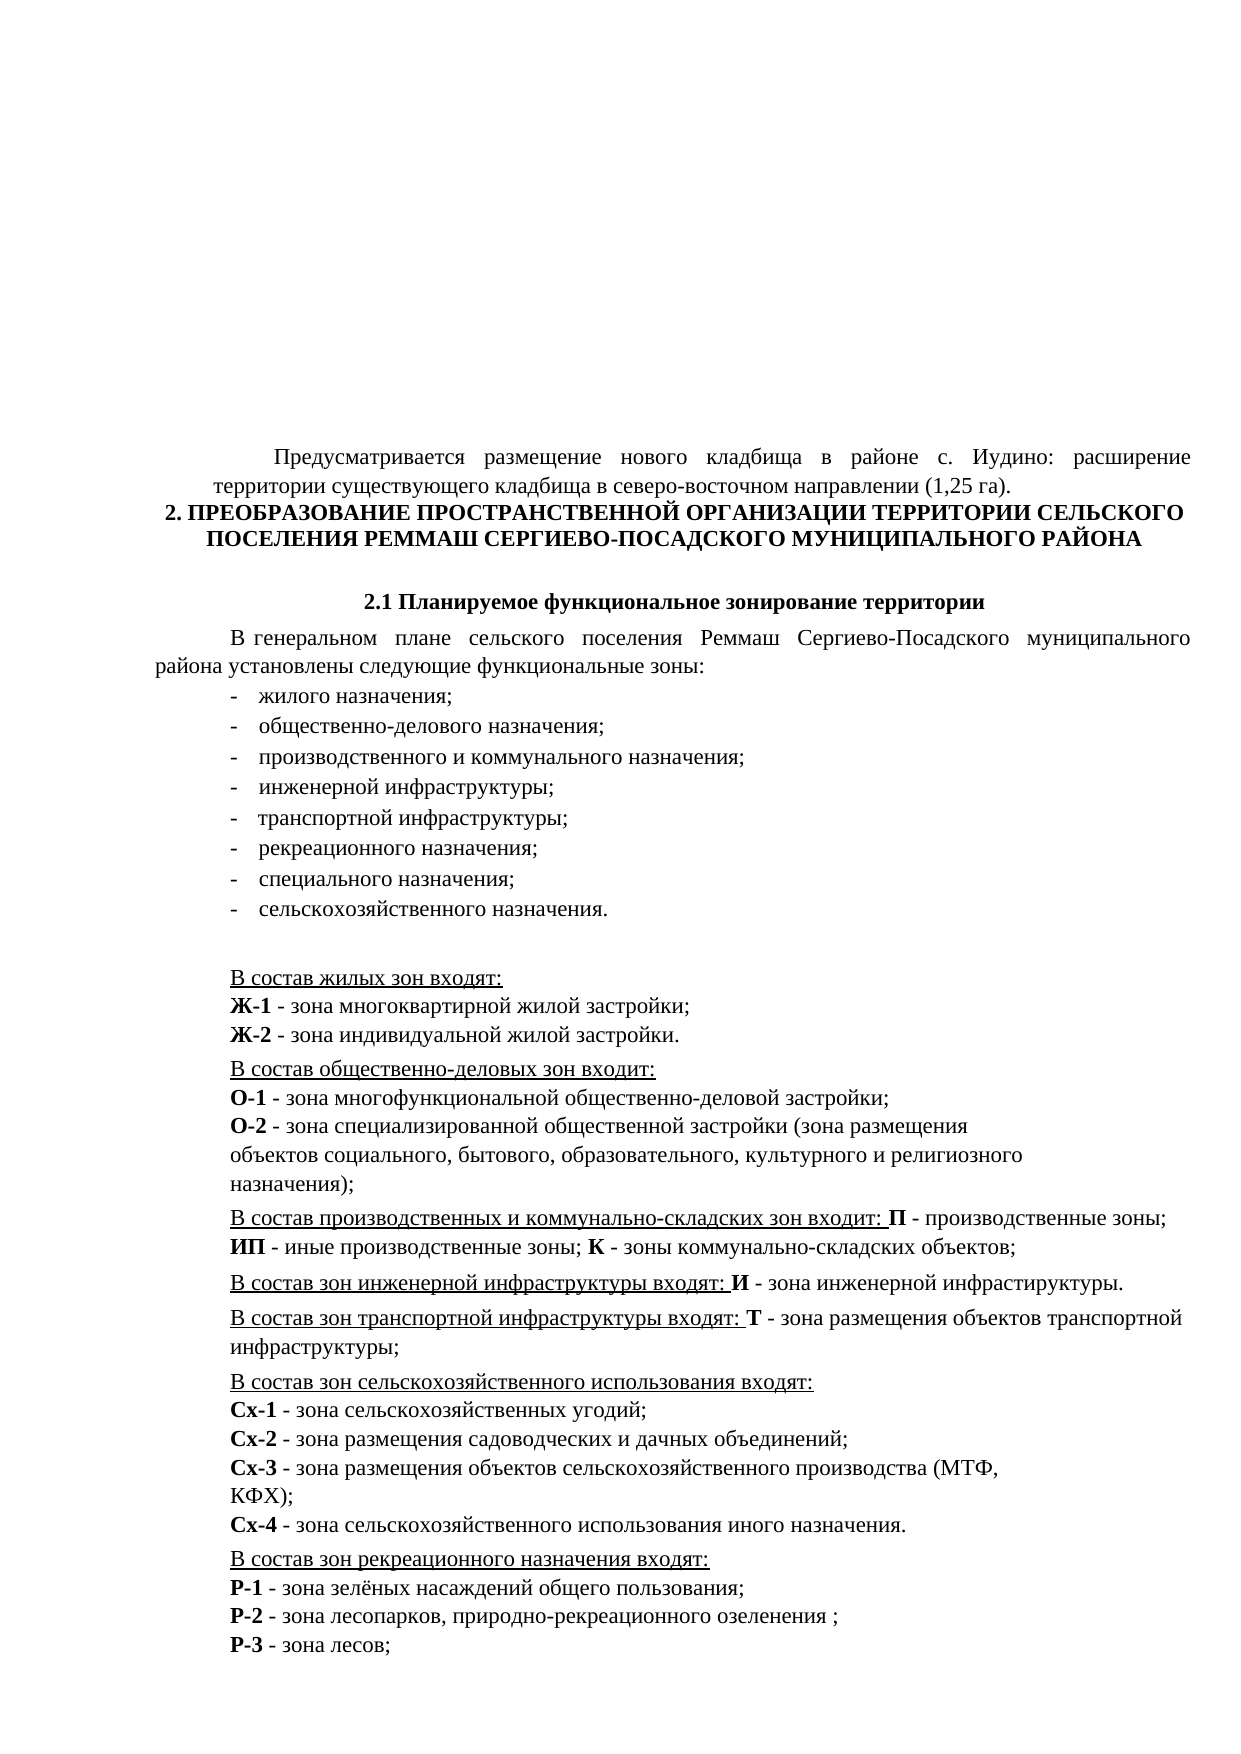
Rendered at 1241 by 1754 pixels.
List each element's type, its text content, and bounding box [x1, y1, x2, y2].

text Ж-1 - зона многоквартирной жилой застройки; [230, 991, 1194, 1019]
text В состав зон транспортной инфраструктуры входят: Т - зона размещения объектов транспортной инфраструктуры; [230, 1302, 1192, 1360]
text Р-1 - зона зелёных насаждений общего пользования; [230, 1573, 1194, 1601]
text О-1 - зона многофункциональной общественно-деловой застройки; [230, 1083, 1194, 1111]
text В генеральном плане сельского поселения Реммаш Сергиево-Посадского муниципального района установлены следующие функциональные зоны: [155, 623, 1192, 679]
text В состав зон инженерной инфраструктуры входят: И - зона инженерной инфрастируктуры. [230, 1267, 1192, 1296]
text Ж-2 - зона индивидуальной жилой застройки. [230, 1019, 1194, 1048]
text В состав производственных и коммунально-складских зон входит: П - производственные зоны; ИП - иные производственные зоны; К - зоны коммунально-складских объектов; [230, 1203, 1192, 1261]
text Сх-1 - зона сельскохозяйственных угодий; [230, 1395, 1194, 1424]
text назначения); [230, 1168, 1194, 1197]
text Предусматривается размещение нового кладбища в районе с. Иудино: расширение территории существующего кладбища в северо-восточном направлении (1,25 га). [213, 442, 1192, 499]
text Сх-2 - зона размещения садоводческих и дачных объединений; [230, 1424, 1194, 1452]
text 2. ПРЕОБРАЗОВАНИЕ ПРОСТРАНСТВЕННОЙ ОРГАНИЗАЦИИ ТЕРРИТОРИИ СЕЛЬСКОГО ПОСЕЛЕНИЯ РЕММАШ СЕРГИЕВО-ПОСАДСКОГО МУНИЦИПАЛЬНОГО РАЙОНА [155, 499, 1194, 551]
text КФХ); [230, 1481, 1194, 1509]
list инженерной инфраструктуры; [230, 770, 1194, 801]
text В состав общественно-деловых зон входит: [230, 1054, 1194, 1083]
list производственного и коммунального назначения; [230, 740, 1194, 770]
list специального назначения; [230, 862, 1194, 892]
text Р-2 - зона лесопарков, природно-рекреационного озеленения ; [230, 1601, 1194, 1630]
text Сх-4 - зона сельскохозяйственного использования иного назначения. [230, 1509, 1194, 1538]
text О-2 - зона специализированной общественной застройки (зона размещения [230, 1111, 1194, 1140]
text Р-3 - зона лесов; [230, 1630, 1194, 1658]
text Сх-3 - зона размещения объектов сельскохозяйственного производства (МТФ, [230, 1452, 1194, 1481]
text В состав жилых зон входят: [230, 962, 1194, 991]
text В состав зон рекреационного назначения входят: [230, 1544, 1194, 1573]
list транспортной инфраструктуры; [230, 801, 1194, 831]
text В состав зон сельскохозяйственного использования входят: [230, 1367, 1194, 1395]
list сельскохозяйственного назначения. [230, 892, 1194, 923]
list жилого назначения; [230, 679, 1194, 709]
list общественно-делового назначения; [230, 709, 1194, 740]
text объектов социального, бытового, образовательного, культурного и религиозного [230, 1140, 1194, 1168]
text 2.1 Планируемое функциональное зонирование территории [155, 591, 1194, 614]
list рекреационного назначения; [230, 831, 1194, 862]
